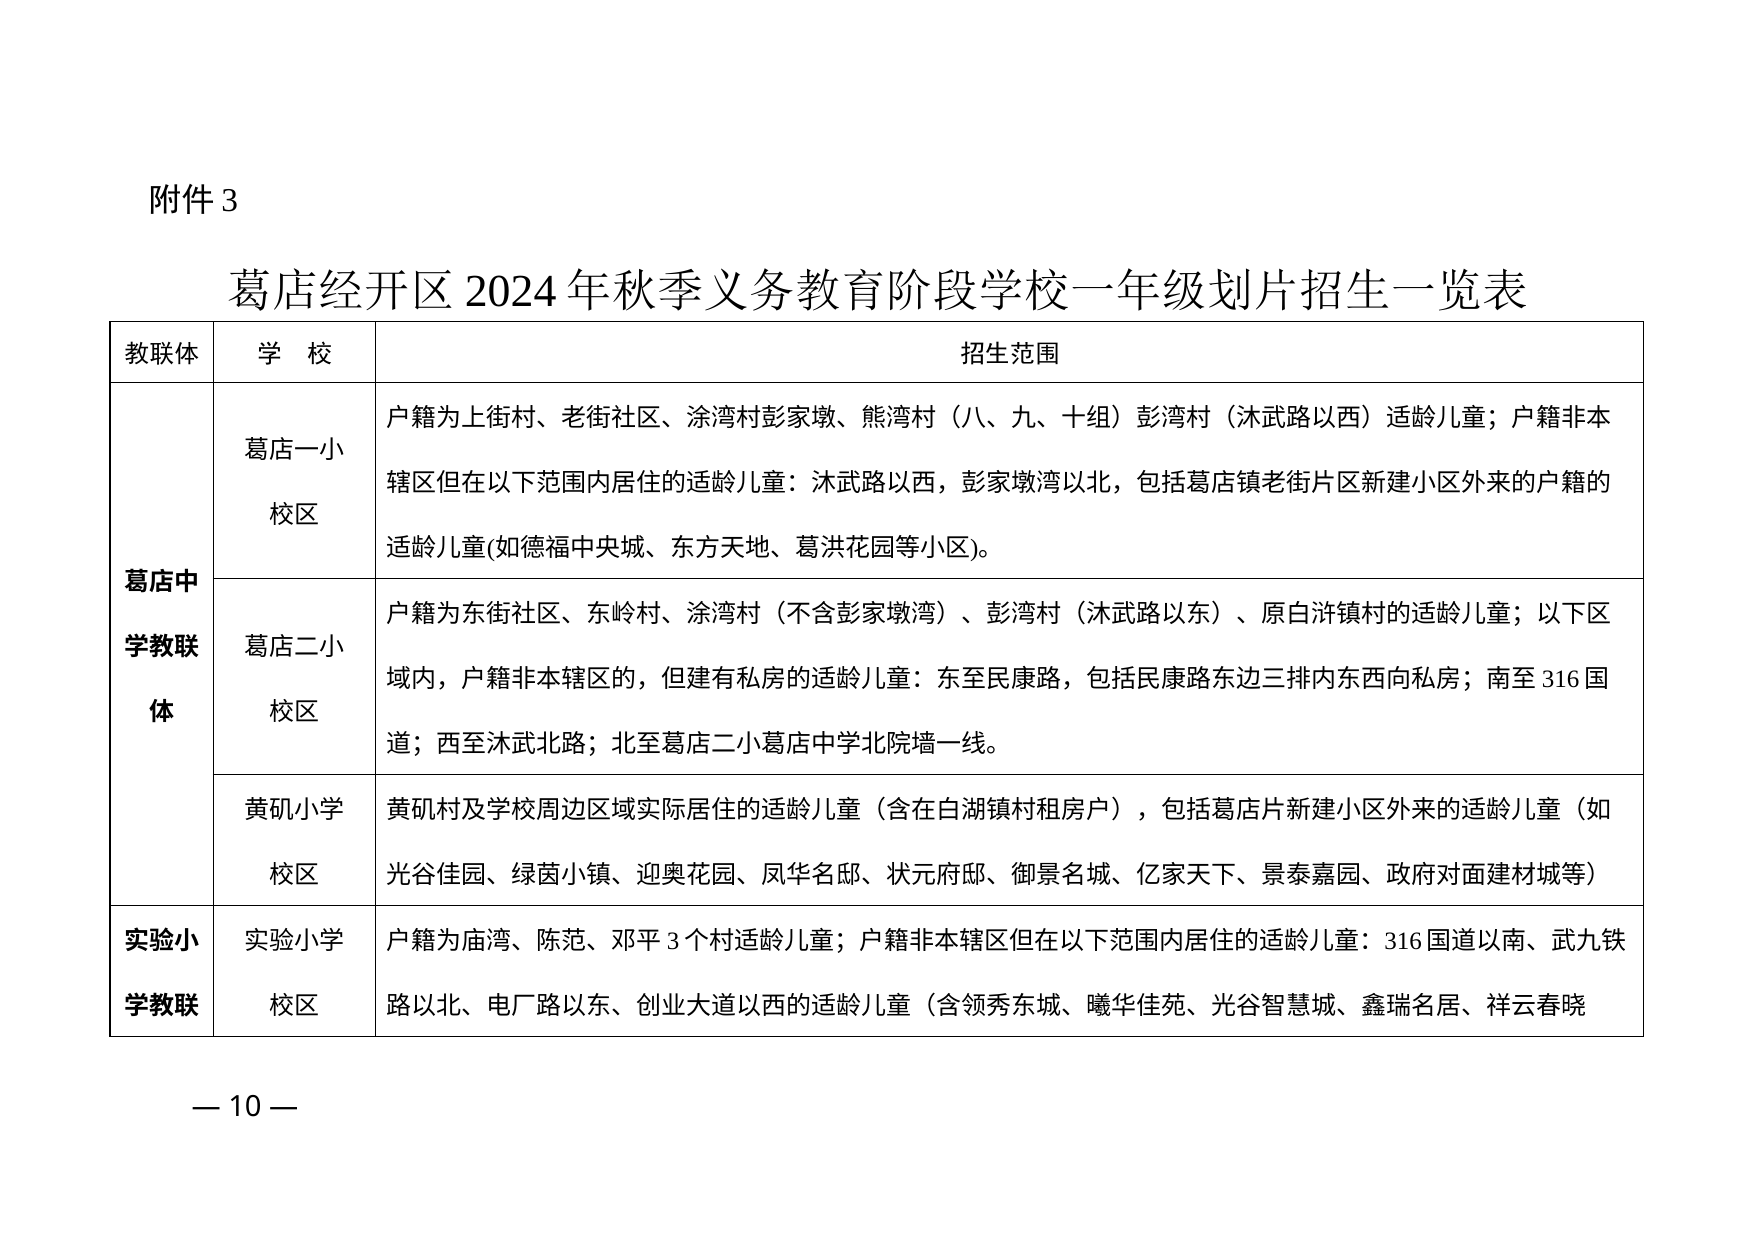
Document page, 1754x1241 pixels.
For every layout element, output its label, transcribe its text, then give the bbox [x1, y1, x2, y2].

text 葛店经开区2024年秋季义务教育阶段学校一年级划片招生一览表 [148, 256, 1606, 321]
table_cell 黄矶村及学校周边区域实际居住的适龄儿童（含在白湖镇村租房户），包括葛店片新建小区外来的适龄儿童（如光谷佳园、绿茵小镇、迎奥花园、凤华名邸、状元府邸、御景名城、亿家天下、景泰嘉园、政府对面建材城等） [376, 775, 1643, 905]
table_cell 户籍为东街社区、东岭村、涂湾村（不含彭家墩湾）、彭湾村（沐武路以东）、原白浒镇村的适龄儿童；以下区域内，户籍非本辖区的，但建有私房的适龄儿童：东至民康路，包括民康路东边三排内东西向私房；南至316国道；西至沐武北路；北至葛店二小葛店中学北院墙一线。 [376, 579, 1643, 774]
table_cell 葛店中学教联体 [111, 383, 213, 905]
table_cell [376, 906, 1643, 1036]
table_cell 实验小学教联体 [111, 906, 213, 1036]
table_header 招生范围 [376, 322, 1643, 382]
table_header 教联体 [111, 322, 213, 382]
table_cell 葛店二小 校区 [214, 579, 375, 774]
table_cell 户籍为上街村、老街社区、涂湾村彭家墩、熊湾村（八、九、十组）彭湾村（沐武路以西）适龄儿童；户籍非本辖区但在以下范围内居住的适龄儿童：沐武路以西，彭家墩湾以北，包括葛店镇老街片区新建小区外来的户籍的适龄儿童(如德福中央城、东方天地、葛洪花园等小区)。 [376, 383, 1643, 578]
table_header 学 校 [214, 322, 375, 382]
table_cell 葛店一小 校区 [214, 383, 375, 578]
table_cell 实验小学 校区 [214, 906, 375, 1036]
table_cell 黄矶小学 校区 [214, 775, 375, 905]
text 附件3 [148, 161, 1606, 224]
